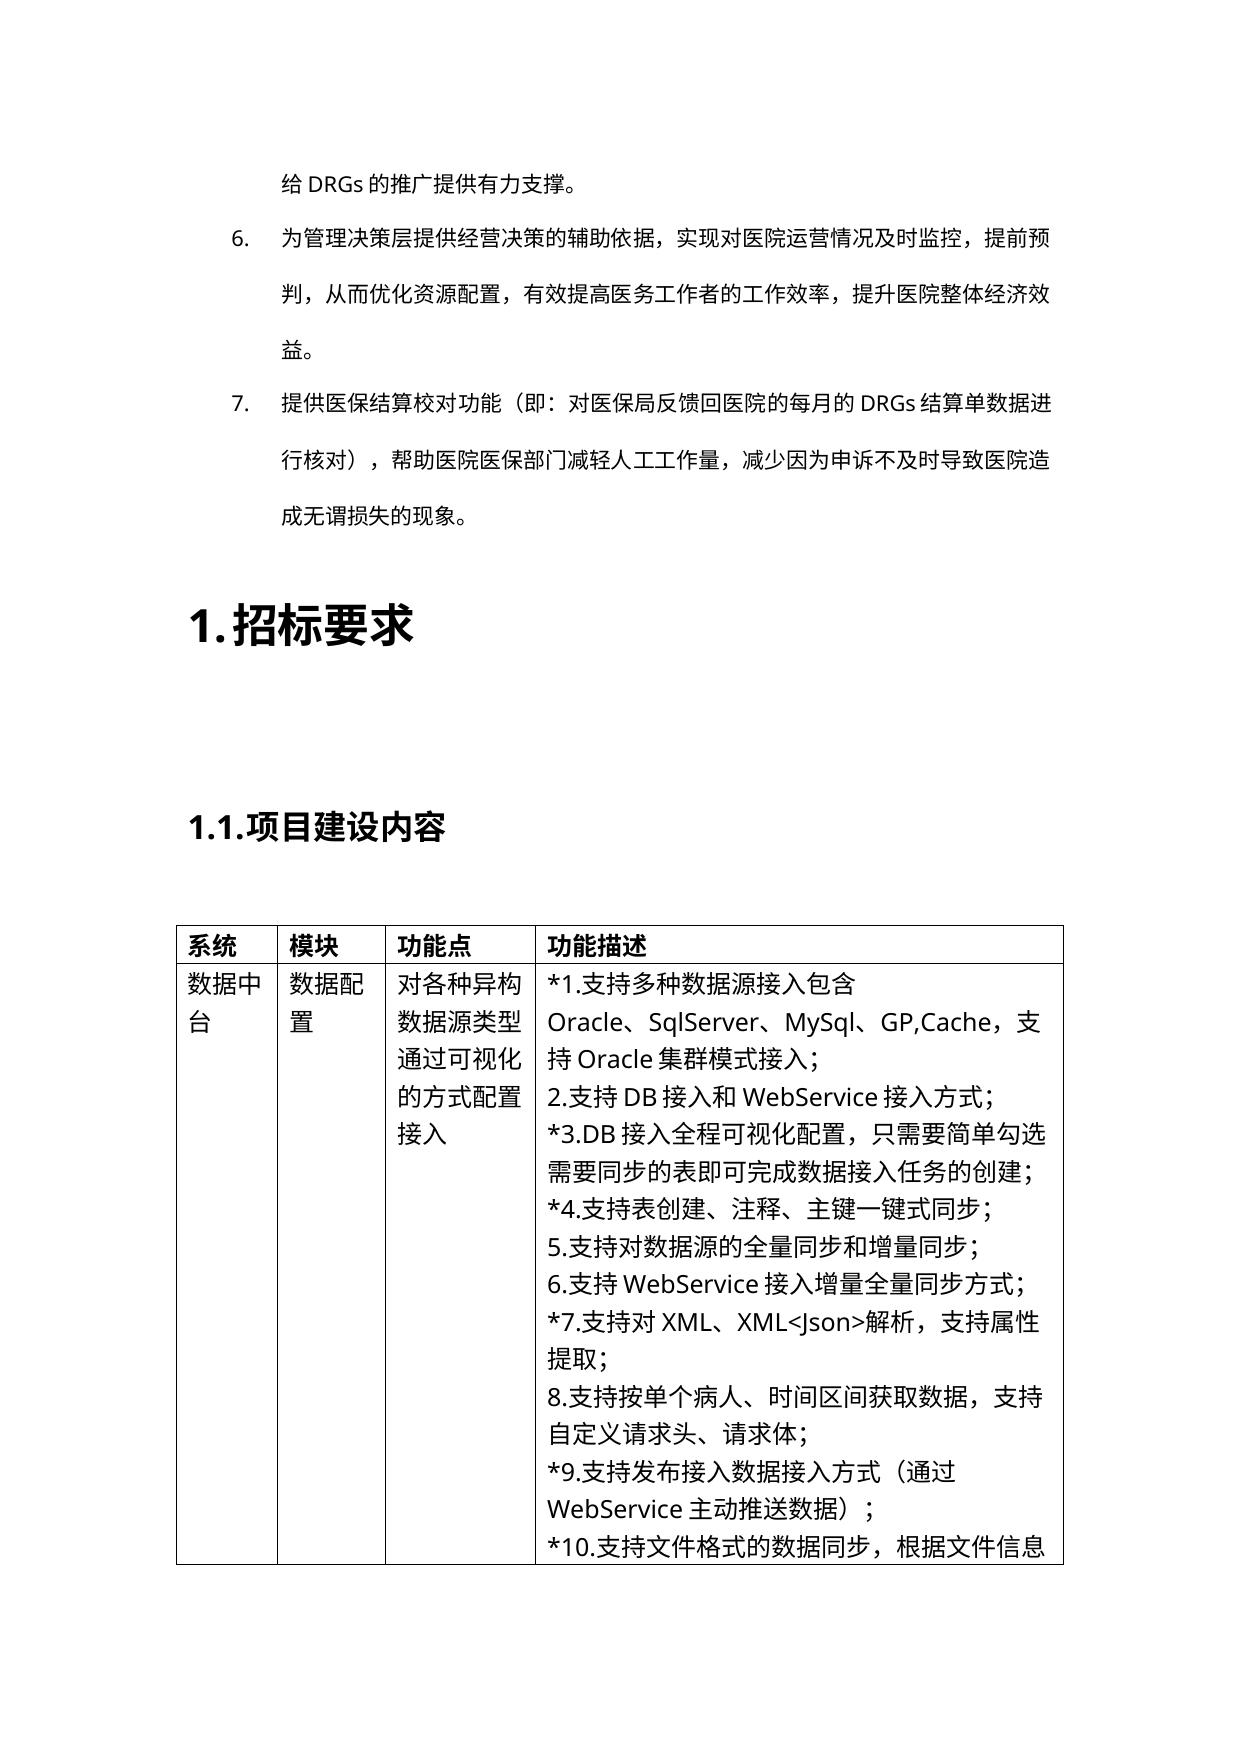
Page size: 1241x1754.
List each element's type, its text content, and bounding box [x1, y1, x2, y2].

subtitle 招标要求 [187, 585, 1053, 660]
list 提供医保结算校对功能（即：对医保局反馈回医院的每月的DRGs结算单数据进行核对），帮助医院医保部门减轻人工工作量，减少因为申诉不及时导致医院造成无谓损失的现象。 [231, 384, 1053, 534]
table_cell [386, 964, 535, 1564]
list 为管理决策层提供经营决策的辅助依据，实现对医院运营情况及时监控，提前预判，从而优化资源配置，有效提高医务工作者的工作效率，提升医院整体经济效益。 [231, 218, 1053, 368]
table_header 系统 [177, 926, 277, 963]
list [231, 164, 1053, 202]
subtitle 项目建设内容 [187, 787, 1053, 862]
table_header 功能点 [386, 926, 535, 963]
table_header 功能描述 [536, 926, 1063, 963]
table_header 模块 [278, 926, 385, 963]
table_cell 数据配置 [278, 964, 385, 1564]
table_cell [536, 964, 1063, 1564]
table_cell 数据中台 [177, 964, 277, 1564]
